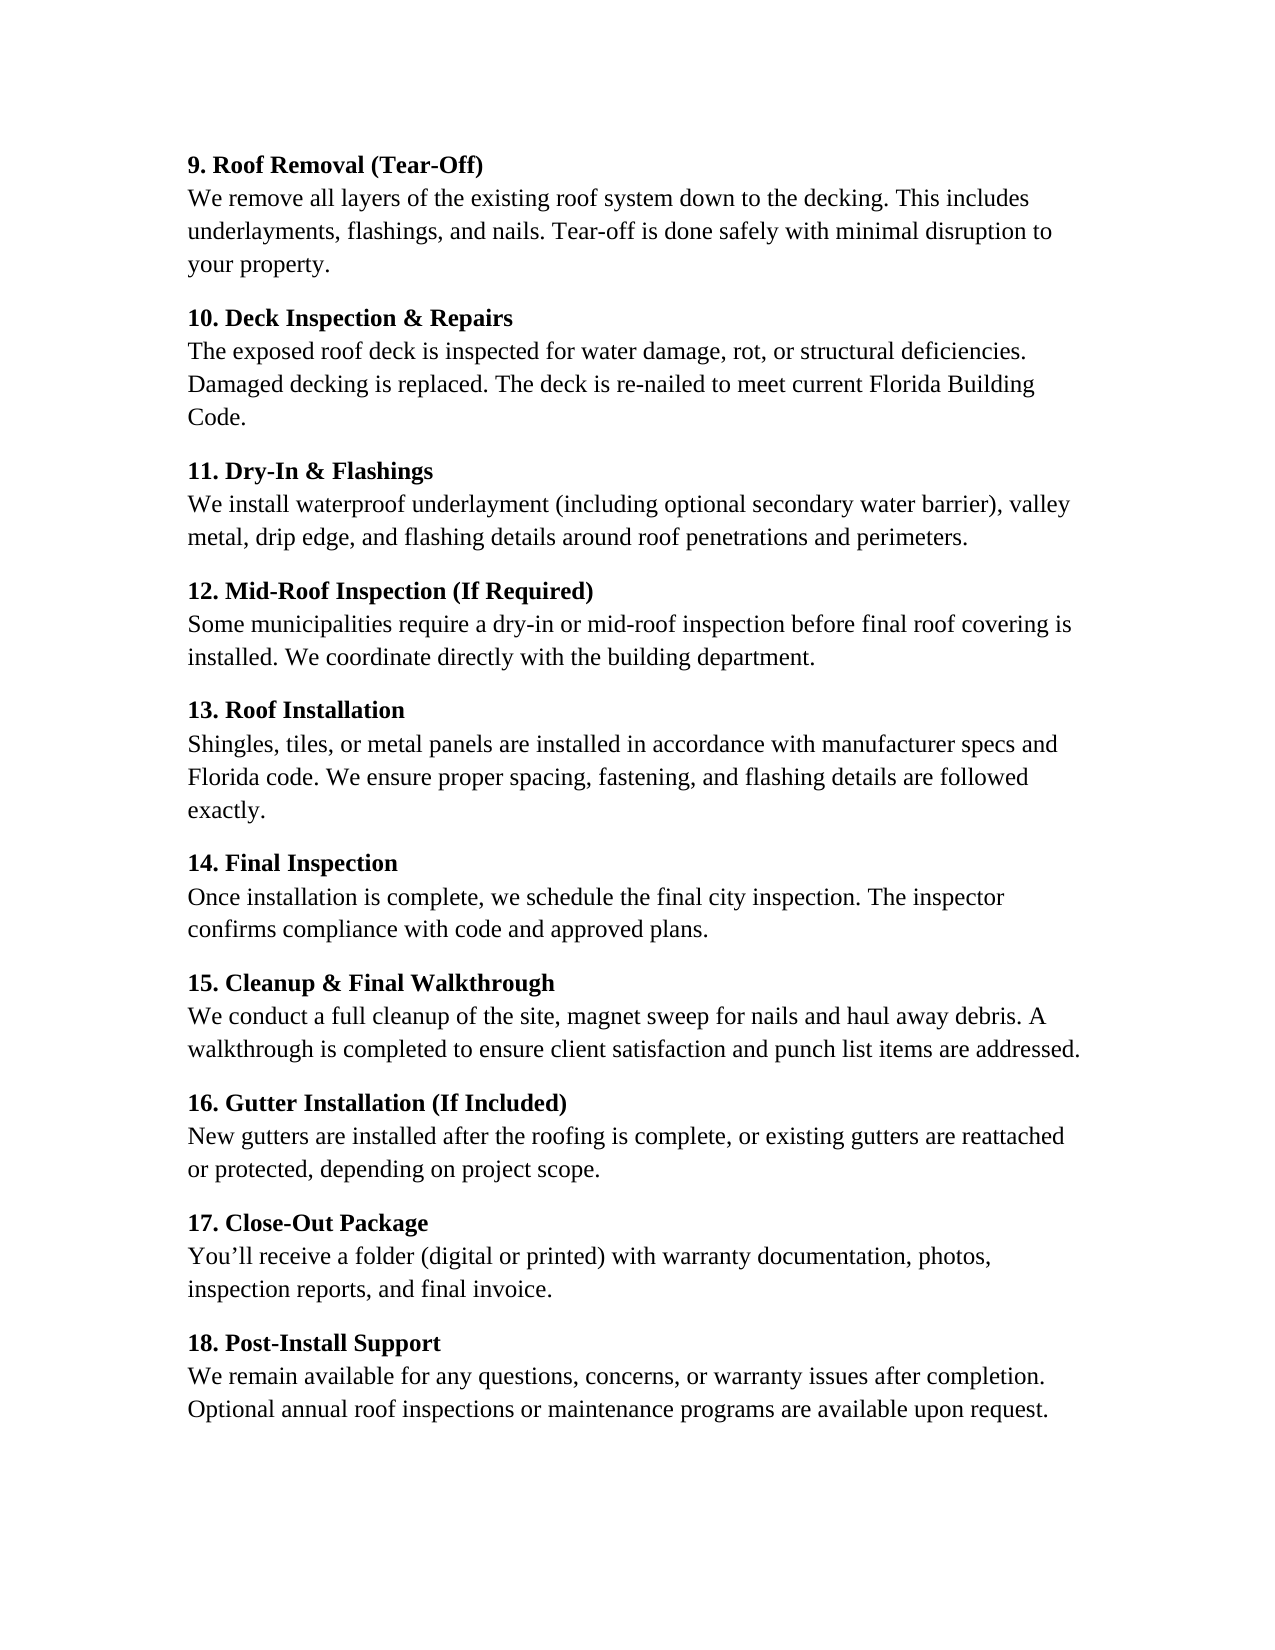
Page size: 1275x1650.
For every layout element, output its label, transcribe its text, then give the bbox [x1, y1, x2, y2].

subtitle 16. Gutter Installation (If Included) [187, 1088, 1087, 1117]
text Some municipalities require a dry-in or mid-roof inspection before final roof covering is installed. We coordinate directly with the building department. [187, 609, 1087, 671]
text Shingles, tiles, or metal panels are installed in accordance with manufacturer specs and Florida code. We ensure proper spacing, fastening, and flashing details are followed exactly. [187, 729, 1087, 823]
subtitle 14. Final Inspection [187, 848, 1087, 877]
text New gutters are installed after the roofing is complete, or existing gutters are reattached or protected, depending on project scope. [187, 1121, 1087, 1183]
subtitle 15. Cleanup & Final Walkthrough [187, 968, 1087, 997]
text We conduct a full cleanup of the site, magnet sweep for nails and haul away debris. A walkthrough is completed to ensure client satisfaction and punch list items are addressed. [187, 1001, 1087, 1063]
text The exposed roof deck is inspected for water damage, rot, or structural deficiencies. Damaged decking is replaced. The deck is re-nailed to meet current Florida Building Code. [187, 336, 1087, 431]
subtitle 17. Close-Out Package [187, 1208, 1087, 1237]
text Once installation is complete, we schedule the final city inspection. The inspector confirms compliance with code and approved plans. [187, 882, 1087, 943]
subtitle 12. Mid-Roof Inspection (If Required) [187, 576, 1087, 604]
subtitle 9. Roof Removal (Tear-Off) [187, 150, 1087, 179]
text We install waterproof underlayment (including optional secondary water barrier), valley metal, drip edge, and flashing details around roof penetrations and perimeters. [187, 489, 1087, 551]
subtitle 13. Roof Installation [187, 696, 1087, 724]
subtitle 10. Deck Inspection & Repairs [187, 303, 1087, 332]
subtitle 11. Dry-In & Flashings [187, 456, 1087, 484]
text You’ll receive a folder (digital or printed) with warranty documentation, photos, inspection reports, and final invoice. [187, 1241, 1087, 1303]
subtitle 18. Post-Install Support [187, 1328, 1087, 1357]
text We remain available for any questions, concerns, or warranty issues after completion. Optional annual roof inspections or maintenance programs are available upon request. [187, 1361, 1087, 1423]
text We remove all layers of the existing roof system down to the decking. This includes underlayments, flashings, and nails. Tear-off is done safely with minimal disruption to your property. [187, 183, 1087, 278]
